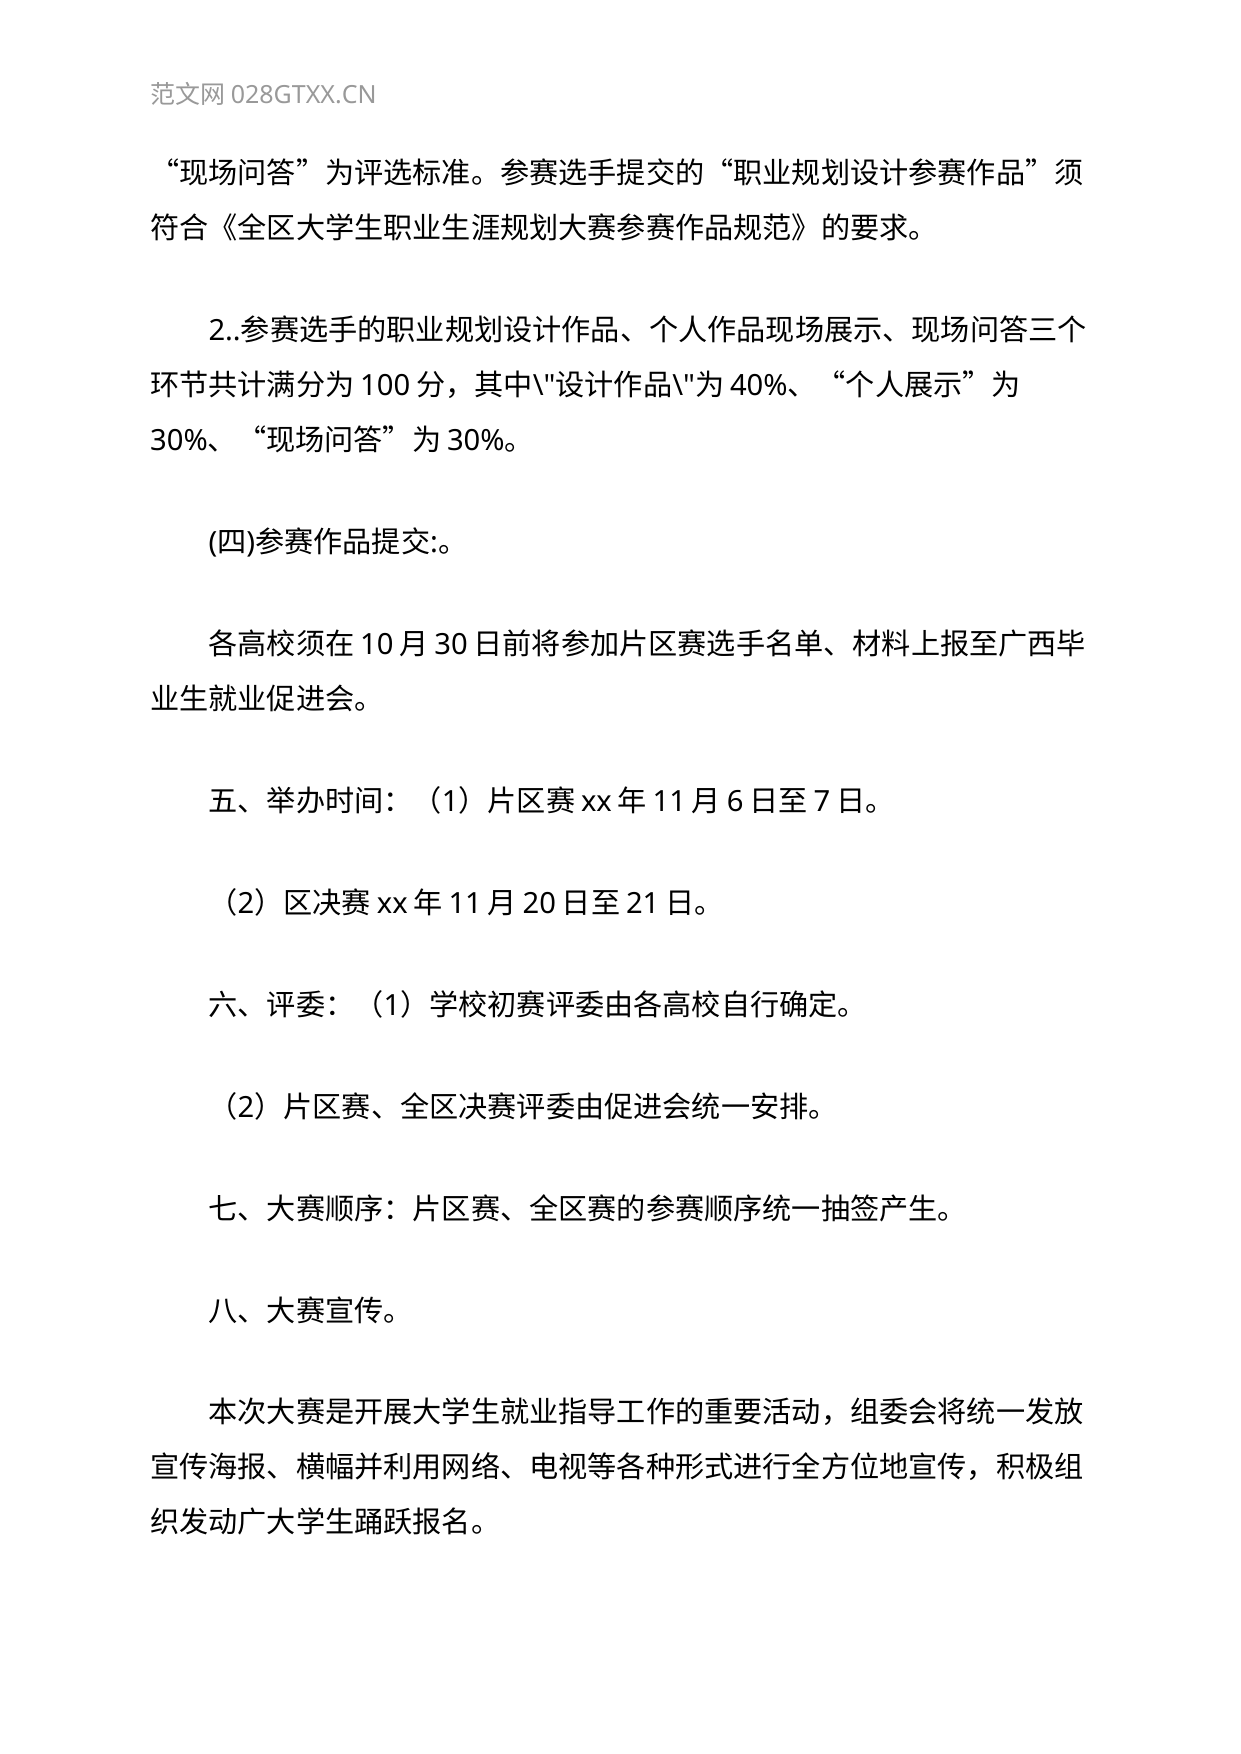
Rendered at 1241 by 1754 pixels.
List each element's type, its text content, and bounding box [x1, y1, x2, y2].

text 八、大赛宣传。 [150, 1287, 1090, 1329]
text 七、大赛顺序：片区赛、全区赛的参赛顺序统一抽签产生。 [150, 1185, 1090, 1228]
text (四)参赛作品提交:。 [150, 519, 1090, 561]
text 五、举办时间：（1）片区赛xx年11月6日至7日。 [150, 777, 1090, 820]
text （2）区决赛xx年11月20日至21日。 [150, 879, 1090, 922]
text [150, 150, 1090, 247]
text （2）片区赛、全区决赛评委由促进会统一安排。 [150, 1083, 1090, 1126]
text 2..参赛选手的职业规划设计作品、个人作品现场展示、现场问答三个环节共计满分为100分，其中\"设计作品\"为40%、“个人展示”为30%、“现场问答”为30%。 [150, 307, 1090, 459]
text 各高校须在10月30日前将参加片区赛选手名单、材料上报至广西毕业生就业促进会。 [150, 621, 1090, 718]
text 本次大赛是开展大学生就业指导工作的重要活动，组委会将统一发放宣传海报、横幅并利用网络、电视等各种形式进行全方位地宣传，积极组织发动广大学生踊跃报名。 [150, 1389, 1090, 1541]
text 六、评委：（1）学校初赛评委由各高校自行确定。 [150, 981, 1090, 1024]
